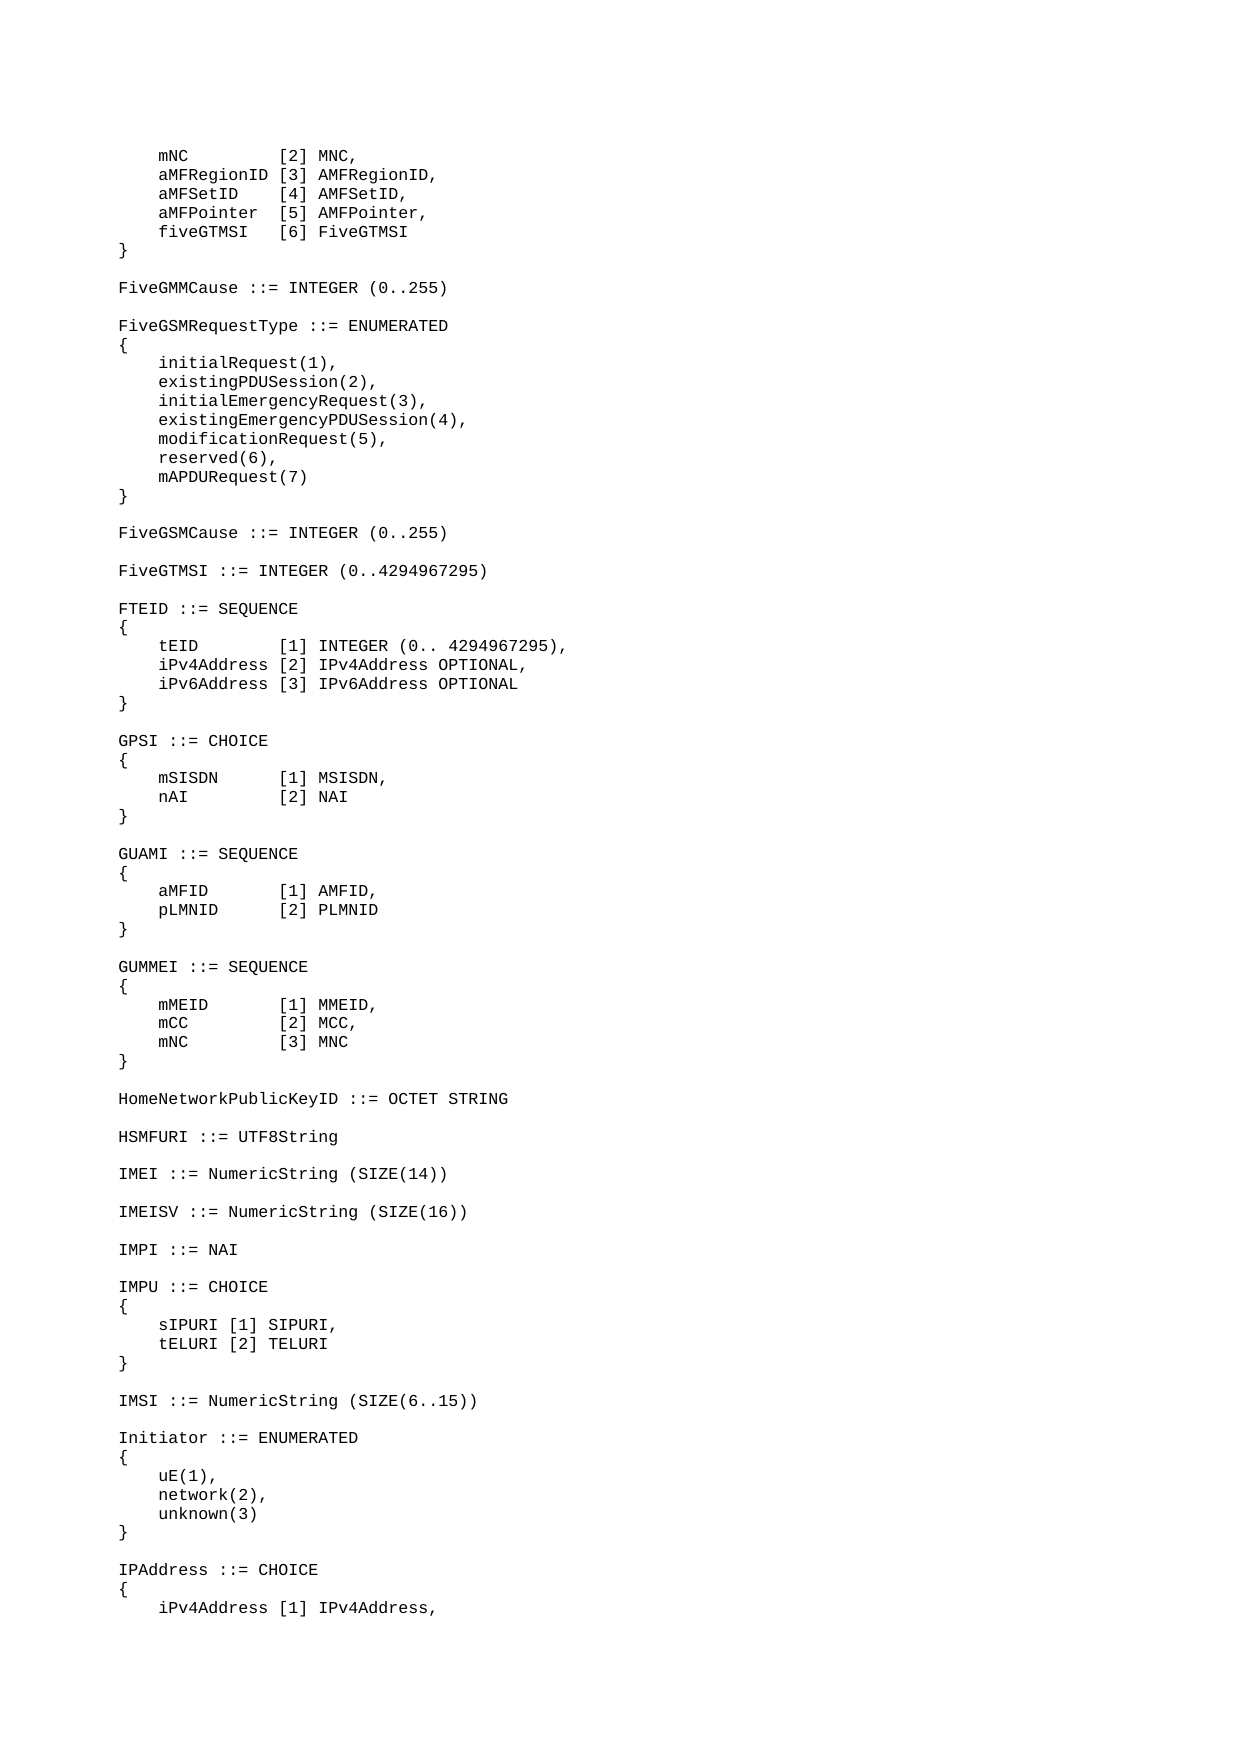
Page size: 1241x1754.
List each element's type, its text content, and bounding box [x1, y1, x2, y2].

text IPAddress ::= CHOICE [118, 1562, 1122, 1581]
text iPv6Address [3] IPv6Address OPTIONAL [118, 676, 1122, 694]
text initialEmergencyRequest(3), [118, 393, 1122, 412]
text pLMNID [2] PLMNID [118, 902, 1122, 921]
text iPv4Address [1] IPv4Address, [118, 1599, 1122, 1618]
text aMFPointer [5] AMFPointer, [118, 204, 1122, 223]
text } [118, 921, 1122, 939]
text mCC [2] MCC, [118, 1015, 1122, 1034]
text { [118, 1298, 1122, 1317]
text FTEID ::= SEQUENCE [118, 600, 1122, 619]
text } [118, 242, 1122, 261]
text HomeNetworkPublicKeyID ::= OCTET STRING [118, 1090, 1122, 1109]
text mMEID [1] MMEID, [118, 996, 1122, 1015]
text IMPI ::= NAI [118, 1241, 1122, 1260]
text FiveGTMSI ::= INTEGER (0..4294967295) [118, 562, 1122, 581]
text initialRequest(1), [118, 355, 1122, 374]
text } [118, 1354, 1122, 1373]
text existingPDUSession(2), [118, 374, 1122, 393]
text } [118, 1053, 1122, 1072]
text FiveGSMRequestType ::= ENUMERATED [118, 317, 1122, 336]
text aMFID [1] AMFID, [118, 883, 1122, 902]
text GPSI ::= CHOICE [118, 732, 1122, 751]
text GUAMI ::= SEQUENCE [118, 845, 1122, 864]
text FiveGMMCause ::= INTEGER (0..255) [118, 280, 1122, 298]
text mSISDN [1] MSISDN, [118, 770, 1122, 789]
text aMFSetID [4] AMFSetID, [118, 185, 1122, 204]
text aMFRegionID [3] AMFRegionID, [118, 167, 1122, 185]
text iPv4Address [2] IPv4Address OPTIONAL, [118, 657, 1122, 676]
text modificationRequest(5), [118, 431, 1122, 449]
text unknown(3) [118, 1505, 1122, 1524]
text { [118, 751, 1122, 770]
text mAPDURequest(7) [118, 468, 1122, 487]
text { [118, 336, 1122, 355]
text } [118, 808, 1122, 826]
text HSMFURI ::= UTF8String [118, 1128, 1122, 1147]
text tELURI [2] TELURI [118, 1336, 1122, 1354]
text } [118, 694, 1122, 713]
text { [118, 619, 1122, 638]
text } [118, 1524, 1122, 1543]
text sIPURI [1] SIPURI, [118, 1317, 1122, 1336]
text { [118, 864, 1122, 883]
text tEID [1] INTEGER (0.. 4294967295), [118, 638, 1122, 657]
text IMEISV ::= NumericString (SIZE(16)) [118, 1203, 1122, 1222]
text network(2), [118, 1486, 1122, 1505]
text mNC [2] MNC, [118, 148, 1122, 167]
text mNC [3] MNC [118, 1034, 1122, 1053]
text fiveGTMSI [6] FiveGTMSI [118, 223, 1122, 242]
text existingEmergencyPDUSession(4), [118, 412, 1122, 431]
text uE(1), [118, 1467, 1122, 1486]
text IMSI ::= NumericString (SIZE(6..15)) [118, 1392, 1122, 1411]
text { [118, 1449, 1122, 1467]
text nAI [2] NAI [118, 789, 1122, 808]
text IMEI ::= NumericString (SIZE(14)) [118, 1166, 1122, 1185]
text GUMMEI ::= SEQUENCE [118, 958, 1122, 977]
text reserved(6), [118, 449, 1122, 468]
text IMPU ::= CHOICE [118, 1279, 1122, 1298]
text } [118, 487, 1122, 506]
text Initiator ::= ENUMERATED [118, 1430, 1122, 1449]
text { [118, 1581, 1122, 1599]
text { [118, 977, 1122, 996]
text FiveGSMCause ::= INTEGER (0..255) [118, 525, 1122, 544]
